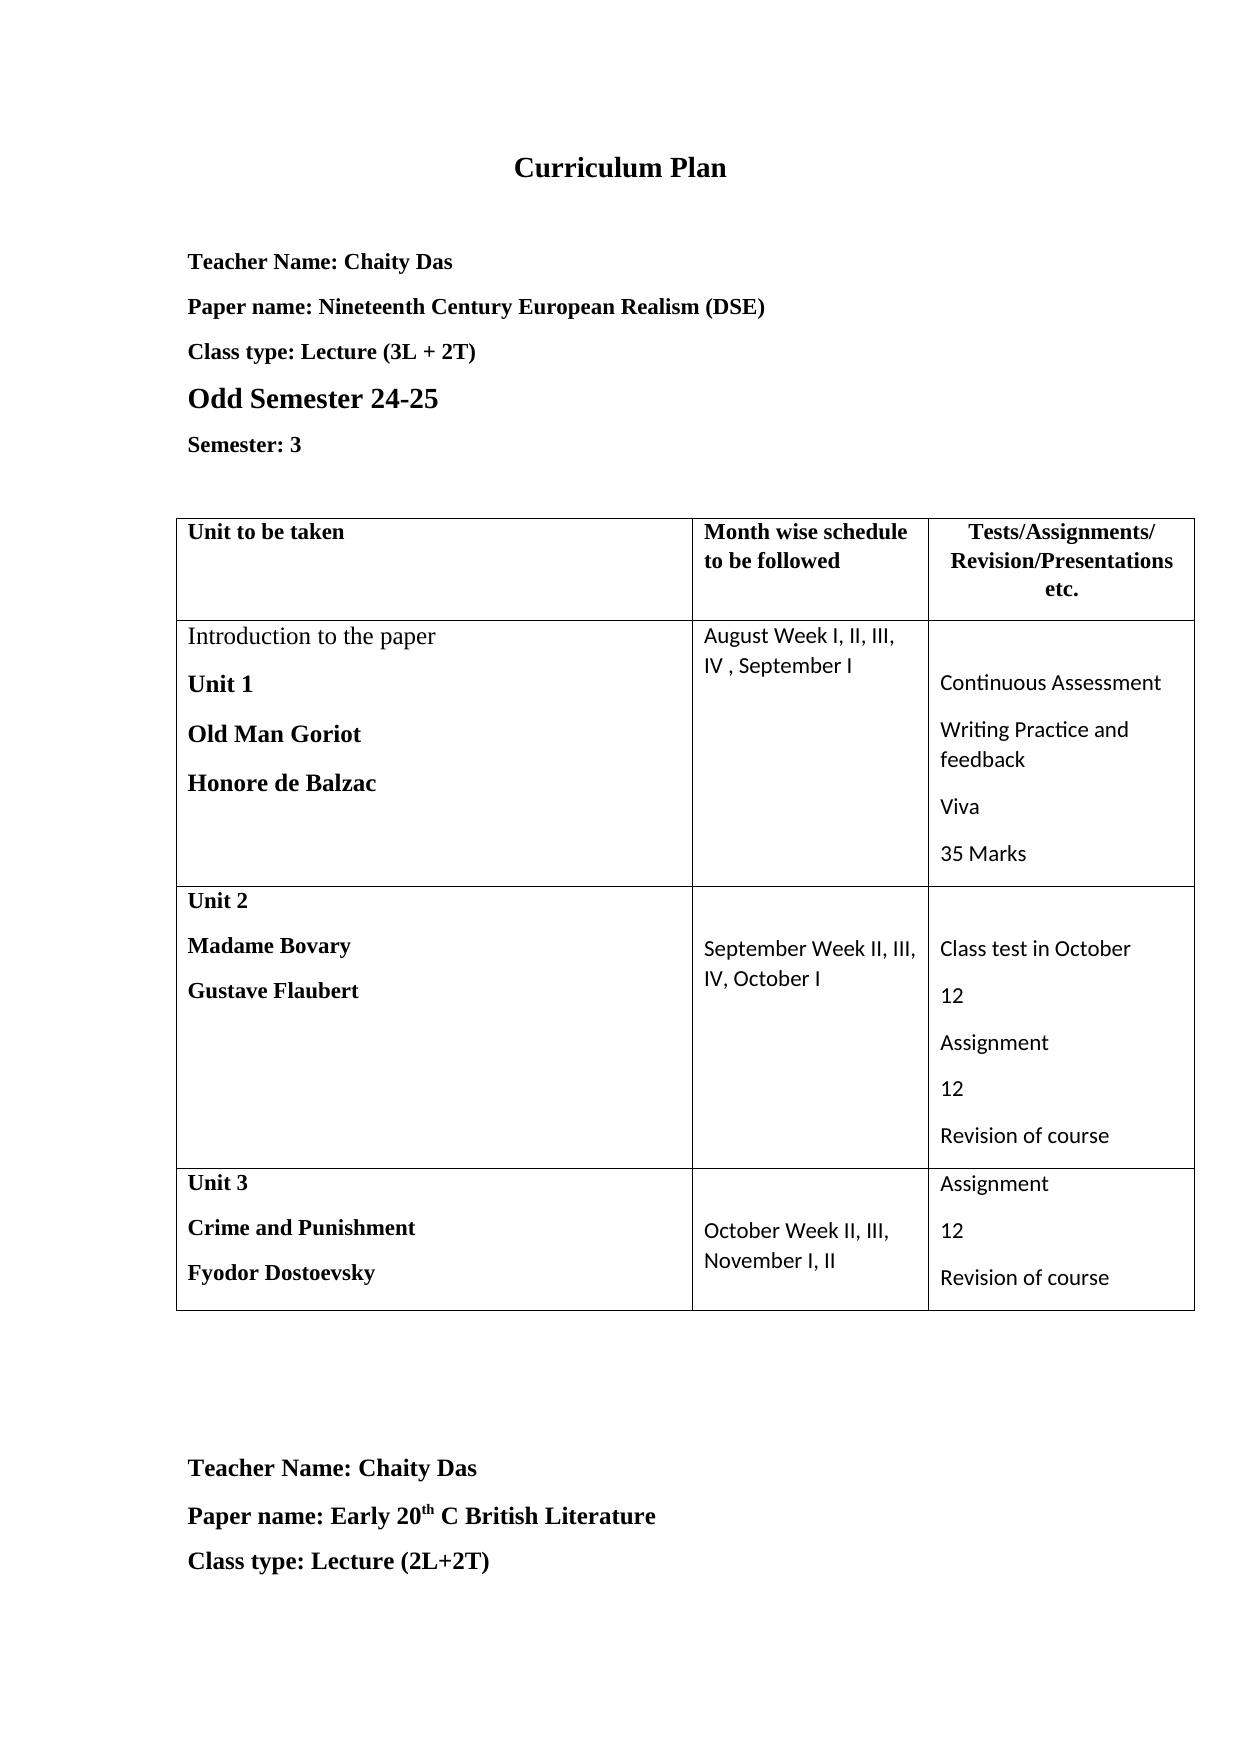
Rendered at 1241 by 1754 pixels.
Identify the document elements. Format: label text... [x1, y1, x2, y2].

table_cell August Week I, II, III, IV , September I [693, 621, 928, 886]
text Paper name: Nineteenth Century European Realism (DSE) [187, 293, 1053, 319]
table_cell Assignment 12 Revision of course [929, 1169, 1194, 1310]
text Class type: Lecture (3L + 2T) [187, 338, 1053, 364]
table_cell Continuous Assessment Writing Practice and feedback Viva 35 Marks [929, 621, 1194, 886]
table_cell September Week II, III, IV, October I [693, 887, 928, 1168]
text Curriculum Plan [187, 150, 1053, 183]
table_cell Unit 3 Crime and Punishment Fyodor Dostoevsky [177, 1169, 692, 1310]
text Odd Semester 24-25 [187, 381, 1053, 415]
text Teacher Name: Chaity Das [187, 1453, 1053, 1482]
table_header Unit to be taken [177, 519, 692, 620]
text Class type: Lecture (2L+2T) [187, 1546, 1053, 1575]
table_cell Introduction to the paper Unit 1 Old Man Goriot Honore de Balzac [177, 621, 692, 886]
table_cell October Week II, III, November I, II [693, 1169, 928, 1310]
table_header Month wise schedule to be followed [693, 519, 928, 620]
text Teacher Name: Chaity Das [187, 248, 1053, 274]
text Paper name: Early 20th C British Literature [187, 1501, 1053, 1529]
text Semester: 3 [187, 431, 1053, 458]
table_header Tests/Assignments/ Revision/Presentations etc. [929, 519, 1194, 620]
table_cell Unit 2 Madame Bovary Gustave Flaubert [177, 887, 692, 1168]
table_cell Class test in October 12 Assignment 12 Revision of course [929, 887, 1194, 1168]
